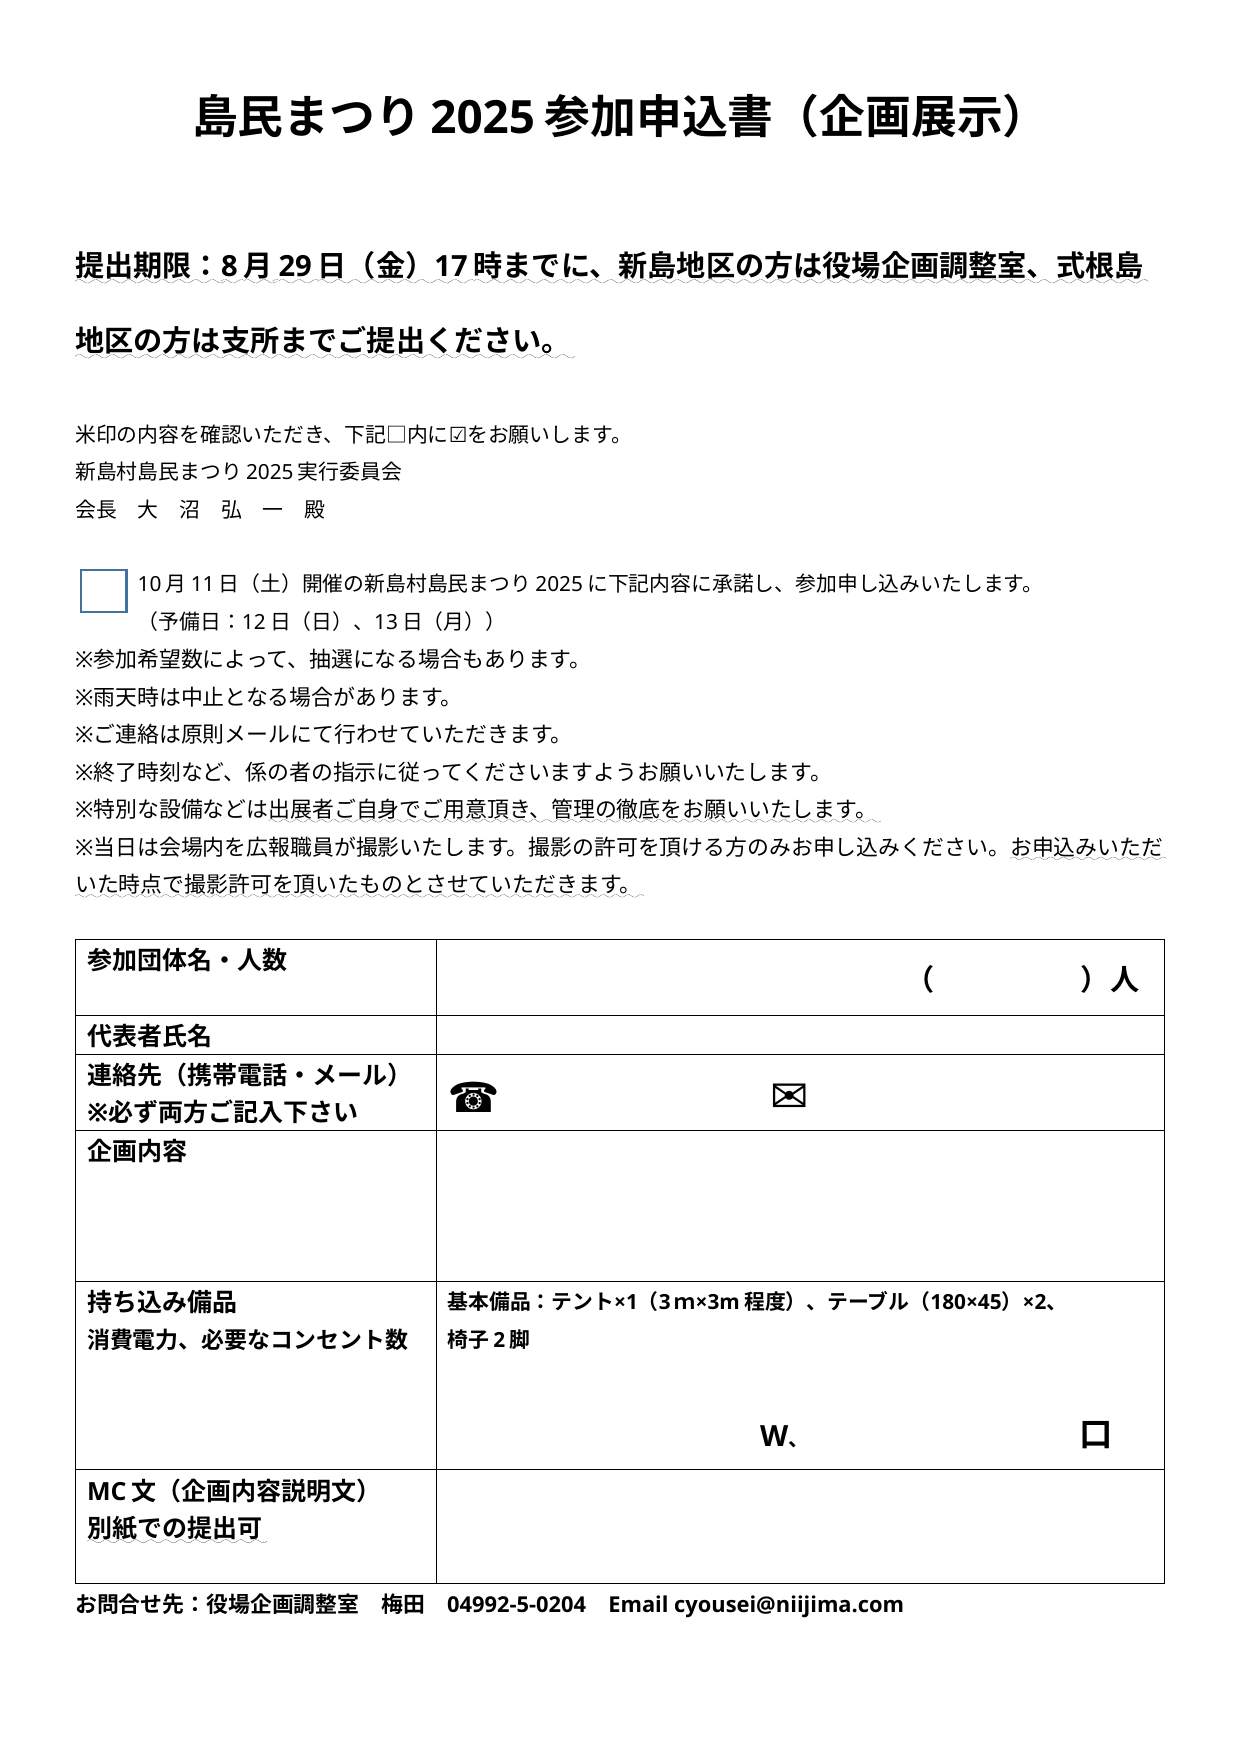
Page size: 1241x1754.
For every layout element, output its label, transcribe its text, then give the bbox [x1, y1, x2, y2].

table_cell 持ち込み備品 消費電力、必要なコンセント数 [76, 1282, 436, 1469]
table_cell [437, 1470, 1164, 1583]
text 会長 大 沼 弘 一 殿 [75, 489, 1165, 527]
text ※雨天時は中止となる場合があります。 [75, 677, 1165, 714]
table_cell 連絡先（携帯電話・メール） ※必ず両方ご記入下さい [76, 1055, 436, 1130]
text 新島村島民まつり2025実行委員会 [75, 452, 1165, 489]
text （予備日：12日（日）、13日（月）） [75, 602, 1165, 639]
text 米印の内容を確認いただき、下記□内に☑をお願いします。 [75, 414, 1165, 452]
text お問合せ先：役場企画調整室 梅田 04992-5-0204 Email cyousei@niijima.com [75, 1584, 1165, 1621]
table_cell MC文（企画内容説明文） 別紙での提出可 [76, 1470, 436, 1583]
text ※特別な設備などは出展者ご自身でご用意頂き、管理の徹底をお願いいたします。 [75, 789, 1165, 827]
table_header 参加団体名・人数 [76, 940, 436, 1015]
text ※終了時刻など、係の者の指示に従ってくださいますようお願いいたします。 [75, 752, 1165, 789]
table_cell [437, 1016, 1164, 1054]
table_cell 基本備品：テント×1（3ｍ×3m程度）、テーブル（180×45）×2、 椅子2脚 W、 口 [437, 1282, 1164, 1469]
text ※当日は会場内を広報職員が撮影いたします。撮影の許可を頂ける方のみお申し込みください。お申込みいただいた時点で撮影許可を頂いたものとさせていただきます。 [75, 827, 1165, 902]
table_header （ ）人 [437, 940, 1164, 1015]
table_cell ☎ ✉ [437, 1055, 1164, 1130]
text ※参加希望数によって、抽選になる場合もあります。 [75, 639, 1165, 677]
text 島民まつり2025参加申込書（企画展示） [75, 77, 1165, 152]
table_cell 企画内容 [76, 1131, 436, 1281]
text 提出期限：8月29日（金）17時までに、新島地区の方は役場企画調整室、式根島地区の方は支所までご提出ください。 [75, 227, 1165, 377]
text 10月11日（土）開催の新島村島民まつり2025に下記内容に承諾し、参加申し込みいたします。 [75, 564, 1165, 602]
table_cell 代表者氏名 [76, 1016, 436, 1054]
table_cell [437, 1131, 1164, 1281]
text ※ご連絡は原則メールにて行わせていただきます。 [75, 714, 1165, 752]
